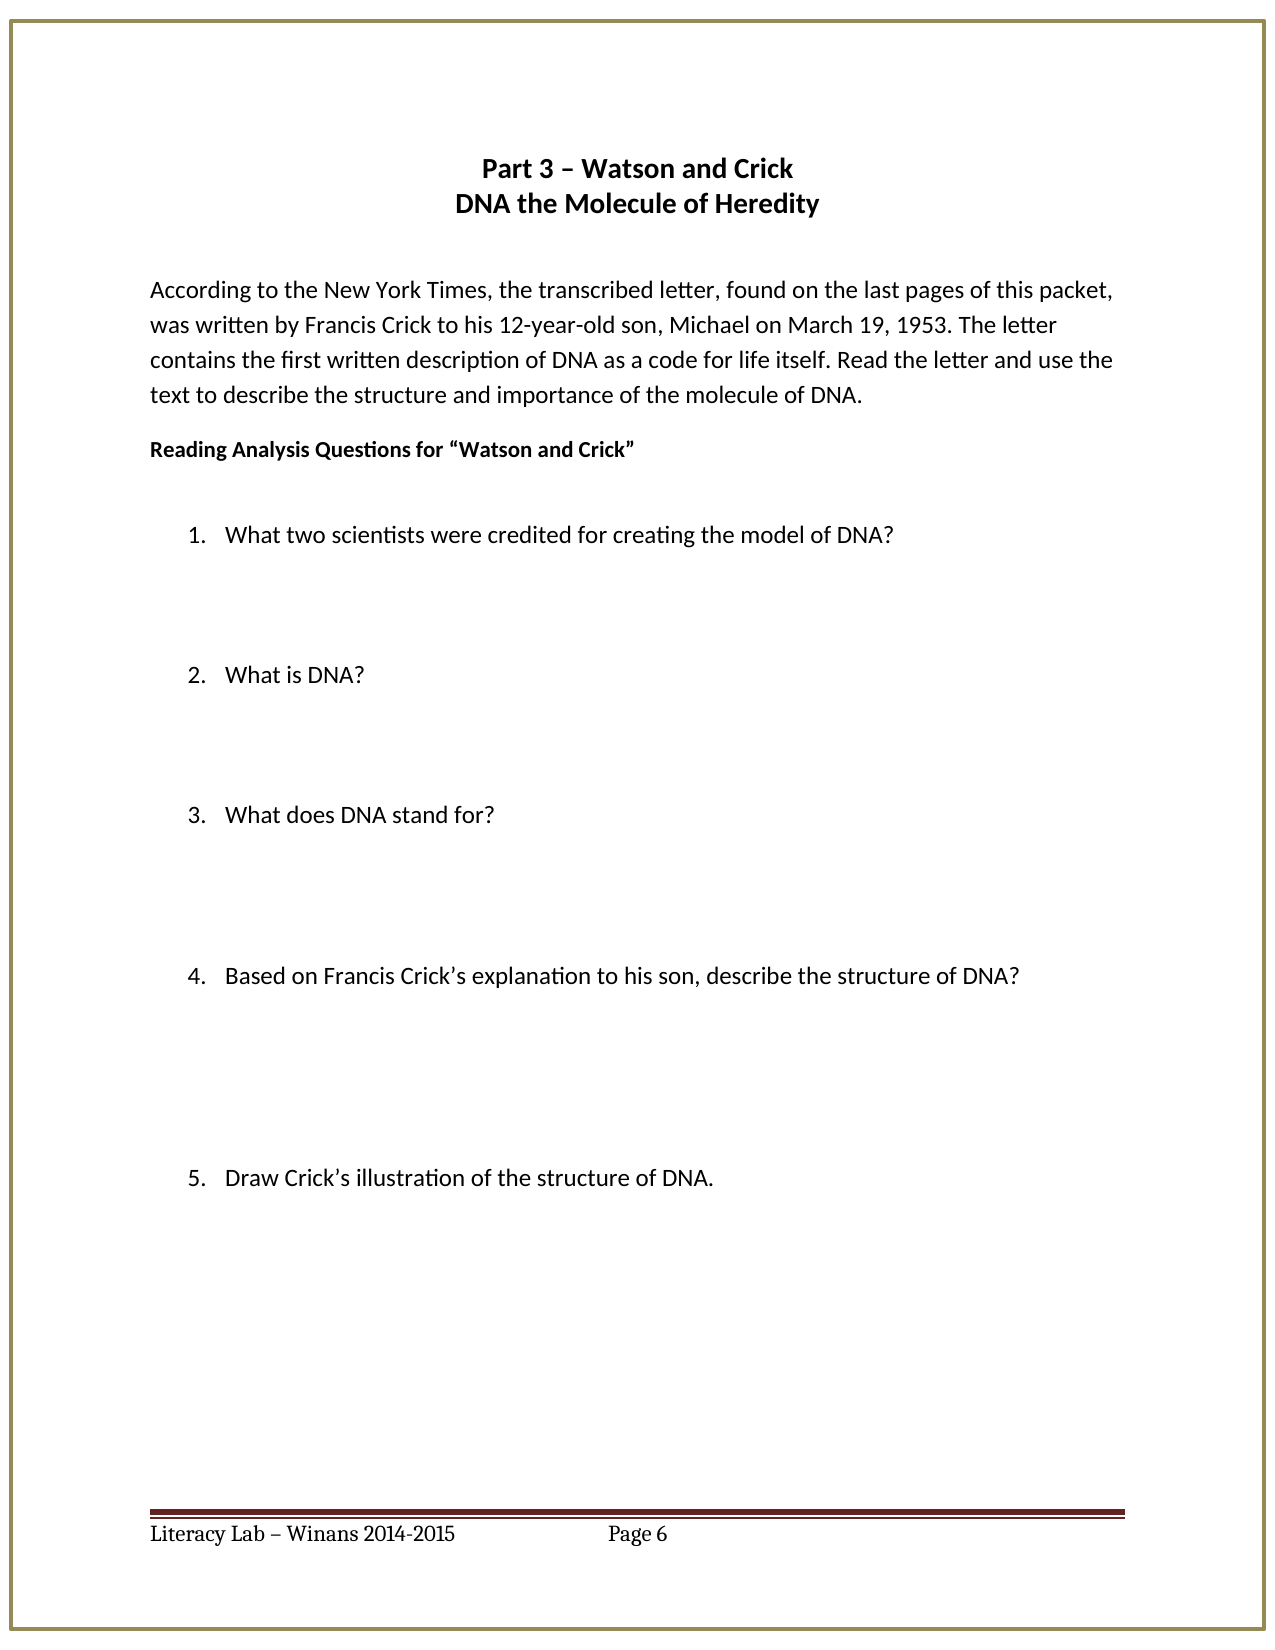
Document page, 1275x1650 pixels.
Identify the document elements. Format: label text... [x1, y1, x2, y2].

text According to the New York Times, the transcribed letter, found on the last pages of this packet, was written by Francis Crick to his 12-year-old son, Michael on March 19, 1953. The letter contains the first written description of DNA as a code for life itself. Read the letter and use the text to describe the structure and importance of the molecule of DNA. [150, 274, 1125, 410]
text DNA the Molecule of Heredity [150, 186, 1125, 221]
list What does DNA stand for? [187, 799, 1125, 829]
text Part 3 – Watson and Crick [150, 150, 1125, 186]
list Based on Francis Crick’s explanation to his son, describe the structure of DNA? [187, 960, 1125, 990]
list What two scientists were credited for creating the model of DNA? [187, 519, 1125, 549]
list Draw Crick’s illustration of the structure of DNA. [187, 1162, 1125, 1193]
text Reading Analysis Questions for “Watson and Crick” [150, 435, 1125, 463]
list What is DNA? [187, 659, 1125, 689]
